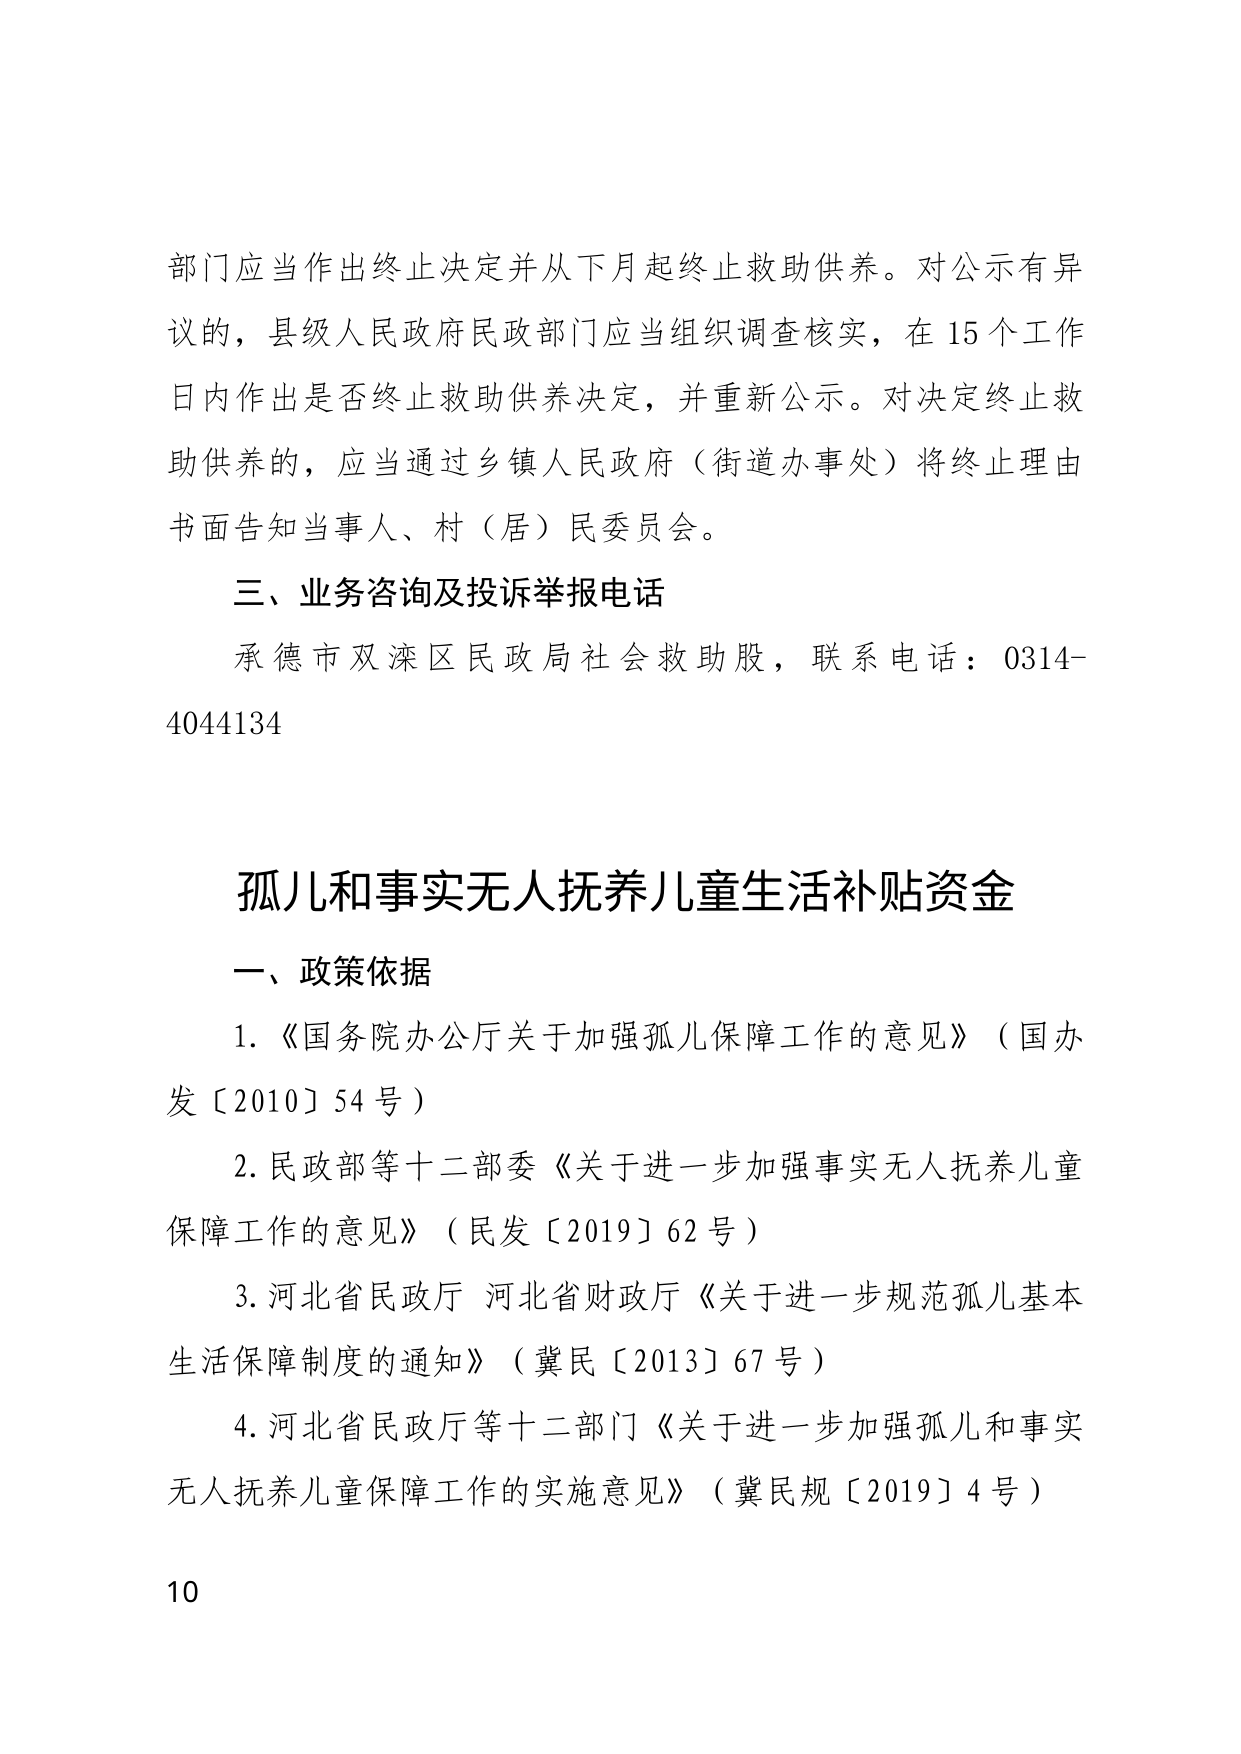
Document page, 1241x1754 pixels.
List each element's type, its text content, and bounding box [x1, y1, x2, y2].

text 3.河北省民政厅 河北省财政厅《关于进一步规范孤儿基本生活保障制度的通知》（冀民〔2013〕67号） [165, 1262, 1087, 1392]
text 1.《国务院办公厅关于加强孤儿保障工作的意见》（国办发〔2010〕54号） [165, 1002, 1087, 1132]
text 2.民政部等十二部委《关于进一步加强事实无人抚养儿童保障工作的意见》（民发〔2019〕62号） [165, 1132, 1087, 1262]
list 业务咨询及投诉举报电话 [165, 558, 1087, 623]
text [165, 233, 1087, 558]
text 4.河北省民政厅等十二部门《关于进一步加强孤儿和事实无人抚养儿童保障工作的实施意见》（冀民规〔2019〕4号） [165, 1392, 1087, 1522]
text 一、政策依据 [165, 937, 1087, 1002]
text 孤儿和事实无人抚养儿童生活补贴资金 [165, 839, 1087, 937]
list 承德市双滦区民政局社会救助股，联系电话：0314-4044134 [165, 623, 1087, 753]
